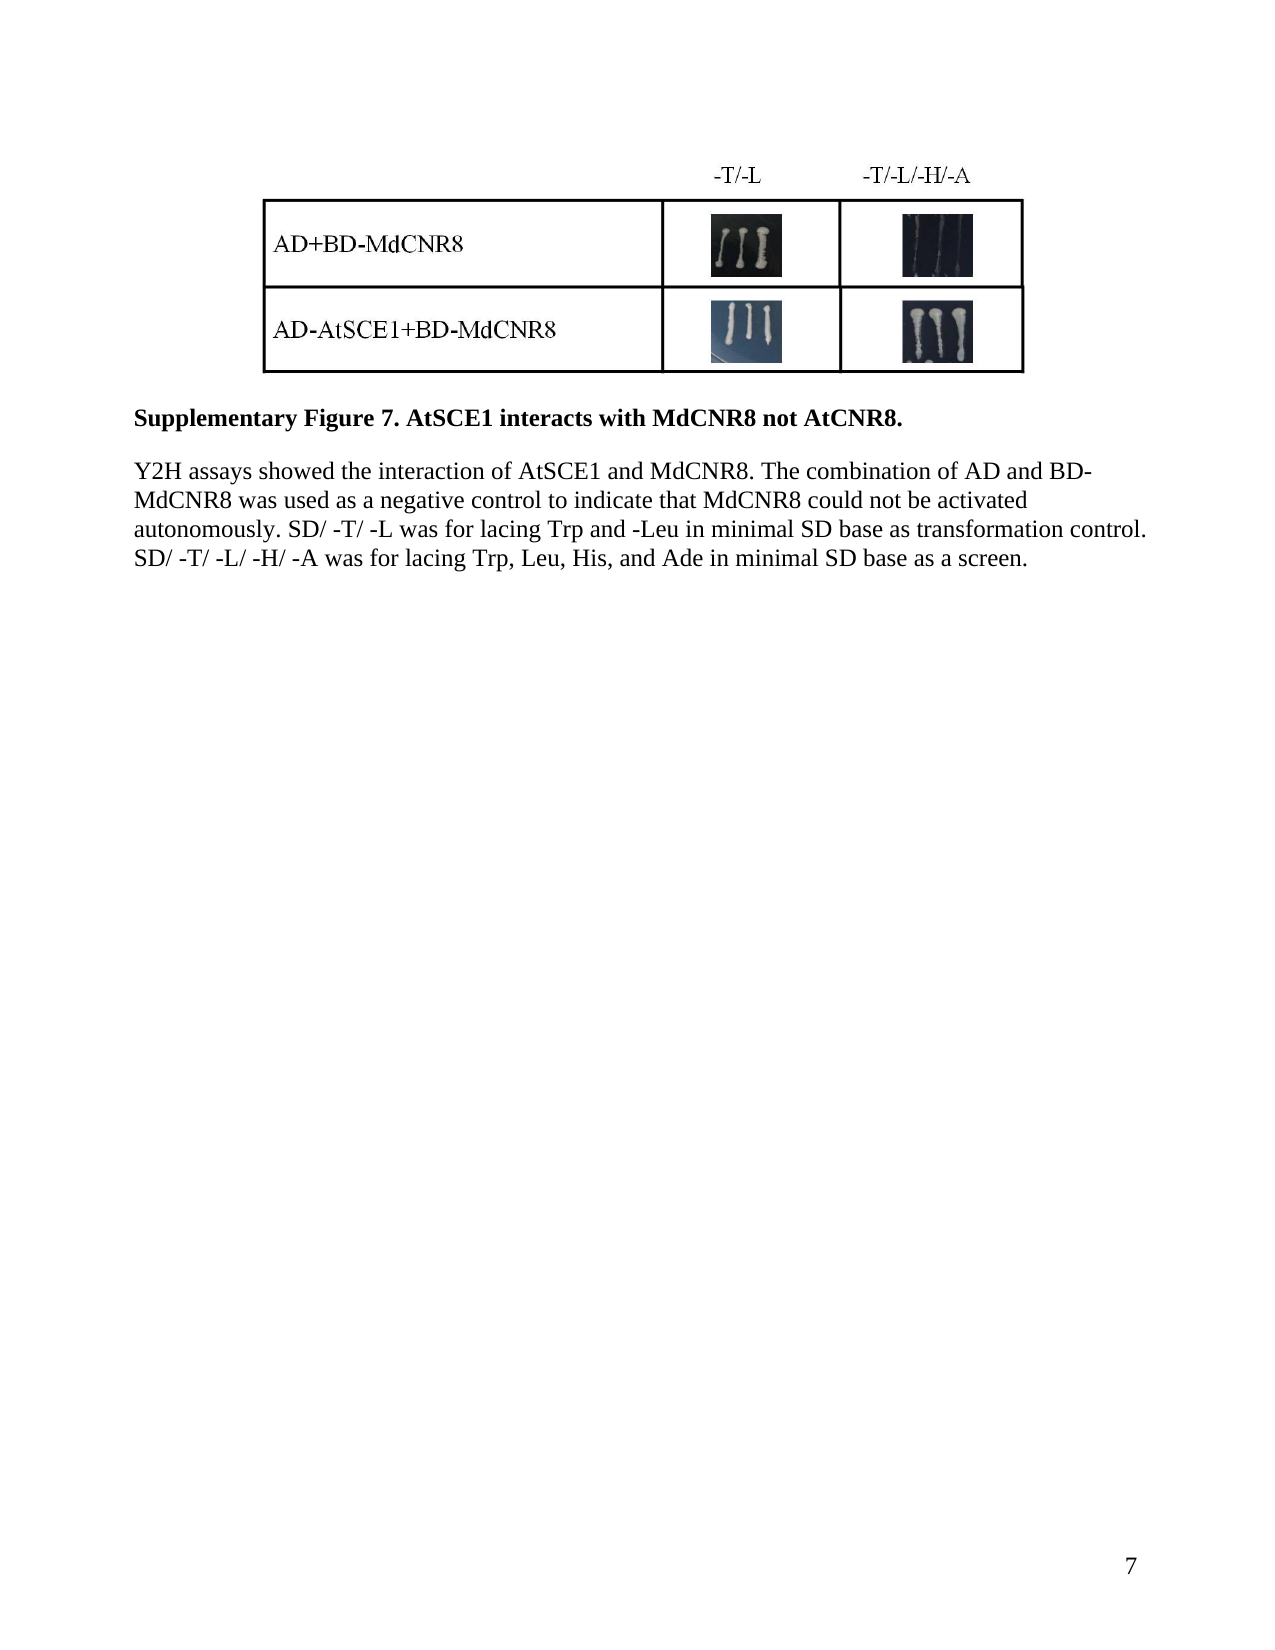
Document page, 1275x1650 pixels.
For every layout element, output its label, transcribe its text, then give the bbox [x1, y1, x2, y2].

text Supplementary Figure 7. AtSCE1 interacts with MdCNR8 not AtCNR8. [133, 403, 1152, 431]
picture [256, 153, 1030, 378]
text Y2H assays showed the interaction of AtSCE1 and MdCNR8. The combination of AD and BD-MdCNR8 was used as a negative control to indicate that MdCNR8 could not be activated autonomously. SD/ -T/ -L was for lacing Trp and -Leu in minimal SD base as transformation control. SD/ -T/ -L/ -H/ -A was for lacing Trp, Leu, His, and Ade in minimal SD base as a screen. [133, 456, 1152, 571]
